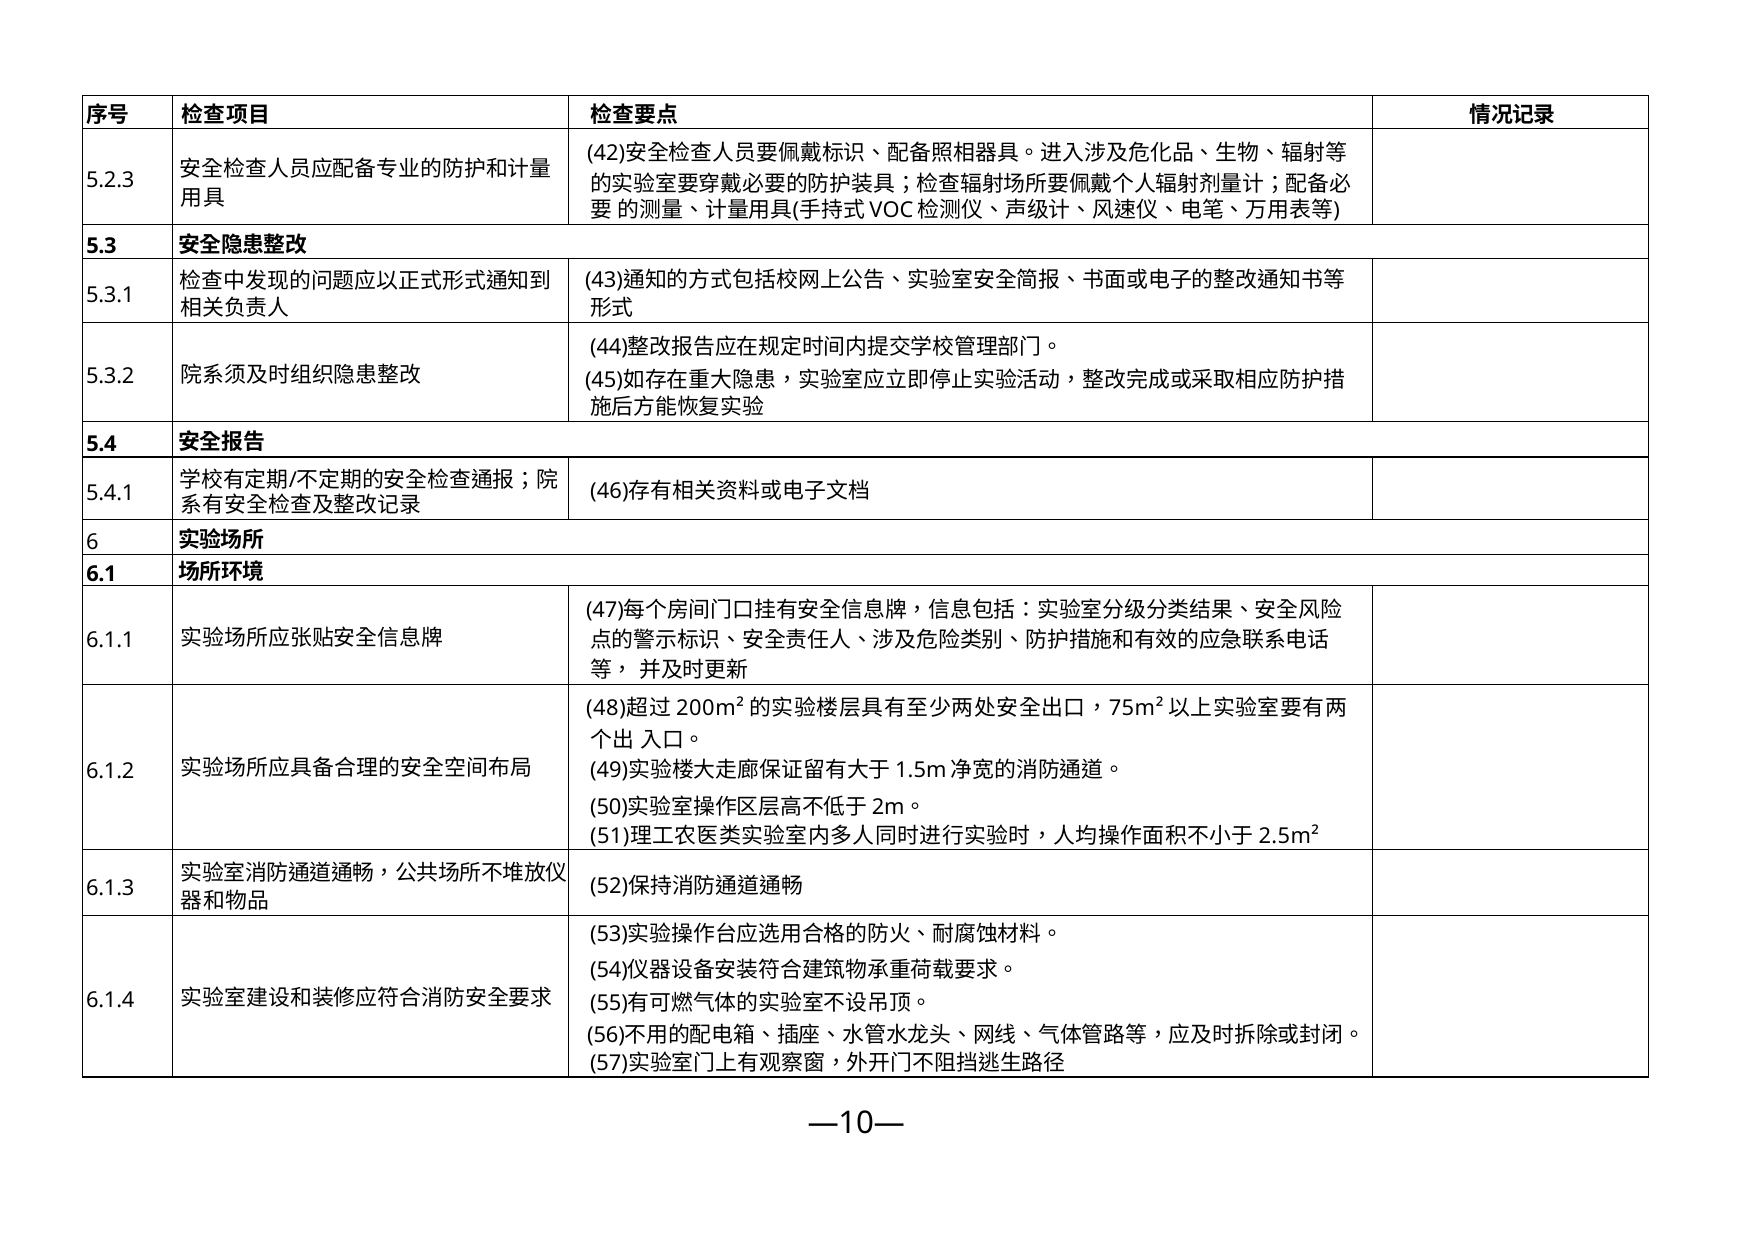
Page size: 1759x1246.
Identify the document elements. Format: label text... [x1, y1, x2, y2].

table_cell 6.1.2 [83, 685, 172, 848]
table_cell (48)超过200m²的实验楼层具有至少两处安全出口，75m²以上实验室要有两个出 入口。 (49)实验楼大走廊保证留有大于1.5m净宽的消防通道。 (50)实验室操作区层高不低于2m。 (51)理工农医类实验室内多人同时进行实验时，人均操作面积不小于2.5m² [569, 685, 1372, 848]
table_cell [1373, 586, 1648, 684]
table_header 序号 [83, 96, 172, 128]
table_cell 场所环境 [173, 555, 1648, 585]
table_header 情况记录 [1373, 96, 1648, 128]
table_cell [1373, 458, 1648, 519]
table_cell (43)通知的方式包括校网上公告、实验室安全简报、书面或电子的整改通知书等 形式 [569, 259, 1372, 322]
table_cell [1373, 259, 1648, 322]
table_cell 安全报告 [173, 422, 1648, 456]
table_cell 院系须及时组织隐患整改 [173, 323, 568, 421]
table_cell [1373, 916, 1648, 1076]
table_cell 5.3.2 [83, 323, 172, 421]
table_cell [1373, 850, 1648, 915]
table_cell [1373, 685, 1648, 848]
table_cell 5.3.1 [83, 259, 172, 322]
table_cell 安全隐患整改 [173, 225, 1648, 258]
table_cell 5.2.3 [83, 129, 172, 224]
table_cell 实验室建设和装修应符合消防安全要求 [173, 916, 568, 1076]
table_cell 检查中发现的问题应以正式形式通知到 相关负责人 [173, 259, 568, 322]
table_cell [1373, 129, 1648, 224]
table_cell 6.1.4 [83, 916, 172, 1076]
table_cell (44)整改报告应在规定时间内提交学校管理部门。 (45)如存在重大隐患，实验室应立即停止实验活动，整改完成或采取相应防护措 施后方能恢复实验 [569, 323, 1372, 421]
table_cell 6 [83, 520, 172, 554]
table_cell 学校有定期/不定期的安全检查通报；院 系有安全检查及整改记录 [173, 458, 568, 519]
table_cell 实验场所应具备合理的安全空间布局 [173, 685, 568, 848]
table_cell 5.4.1 [83, 458, 172, 519]
table_cell [1373, 323, 1648, 421]
table_cell 实验室消防通道通畅，公共场所不堆放仪 器和物品 [173, 850, 568, 915]
table_cell (46)存有相关资料或电子文档 [569, 458, 1372, 519]
table_cell 实验场所应张贴安全信息牌 [173, 586, 568, 684]
table_cell (47)每个房间门口挂有安全信息牌，信息包括：实验室分级分类结果、安全风险 点的警示标识、安全责任人、涉及危险类别、防护措施和有效的应急联系电话等， 并及时更新 [569, 586, 1372, 684]
table_cell (53)实验操作台应选用合格的防火、耐腐蚀材料。 (54)仪器设备安装符合建筑物承重荷载要求。 (55)有可燃气体的实验室不设吊顶。 (56)不用的配电箱、插座、水管水龙头、网线、气体管路等，应及时拆除或封闭。 (57)实验室门上有观察窗，外开门不阻挡逃生路径 [569, 916, 1372, 1076]
table_cell (42)安全检查人员要佩戴标识、配备照相器具。进入涉及危化品、生物、辐射等 的实验室要穿戴必要的防护装具；检查辐射场所要佩戴个人辐射剂量计；配备必要 的测量、计量用具(手持式VOC检测仪、声级计、风速仪、电笔、万用表等) [569, 129, 1372, 224]
table_cell 5.3 [83, 225, 172, 258]
table_cell 5.4 [83, 422, 172, 456]
table_cell (52)保持消防通道通畅 [569, 850, 1372, 915]
table_cell 6.1 [83, 555, 172, 585]
table_cell 安全检查人员应配备专业的防护和计量 用具 [173, 129, 568, 224]
table_cell 6.1.3 [83, 850, 172, 915]
table_cell 实验场所 [173, 520, 1648, 554]
table_cell 6.1.1 [83, 586, 172, 684]
table_header 检查要点 [569, 96, 1372, 128]
table_header 检查项目 [173, 96, 568, 128]
